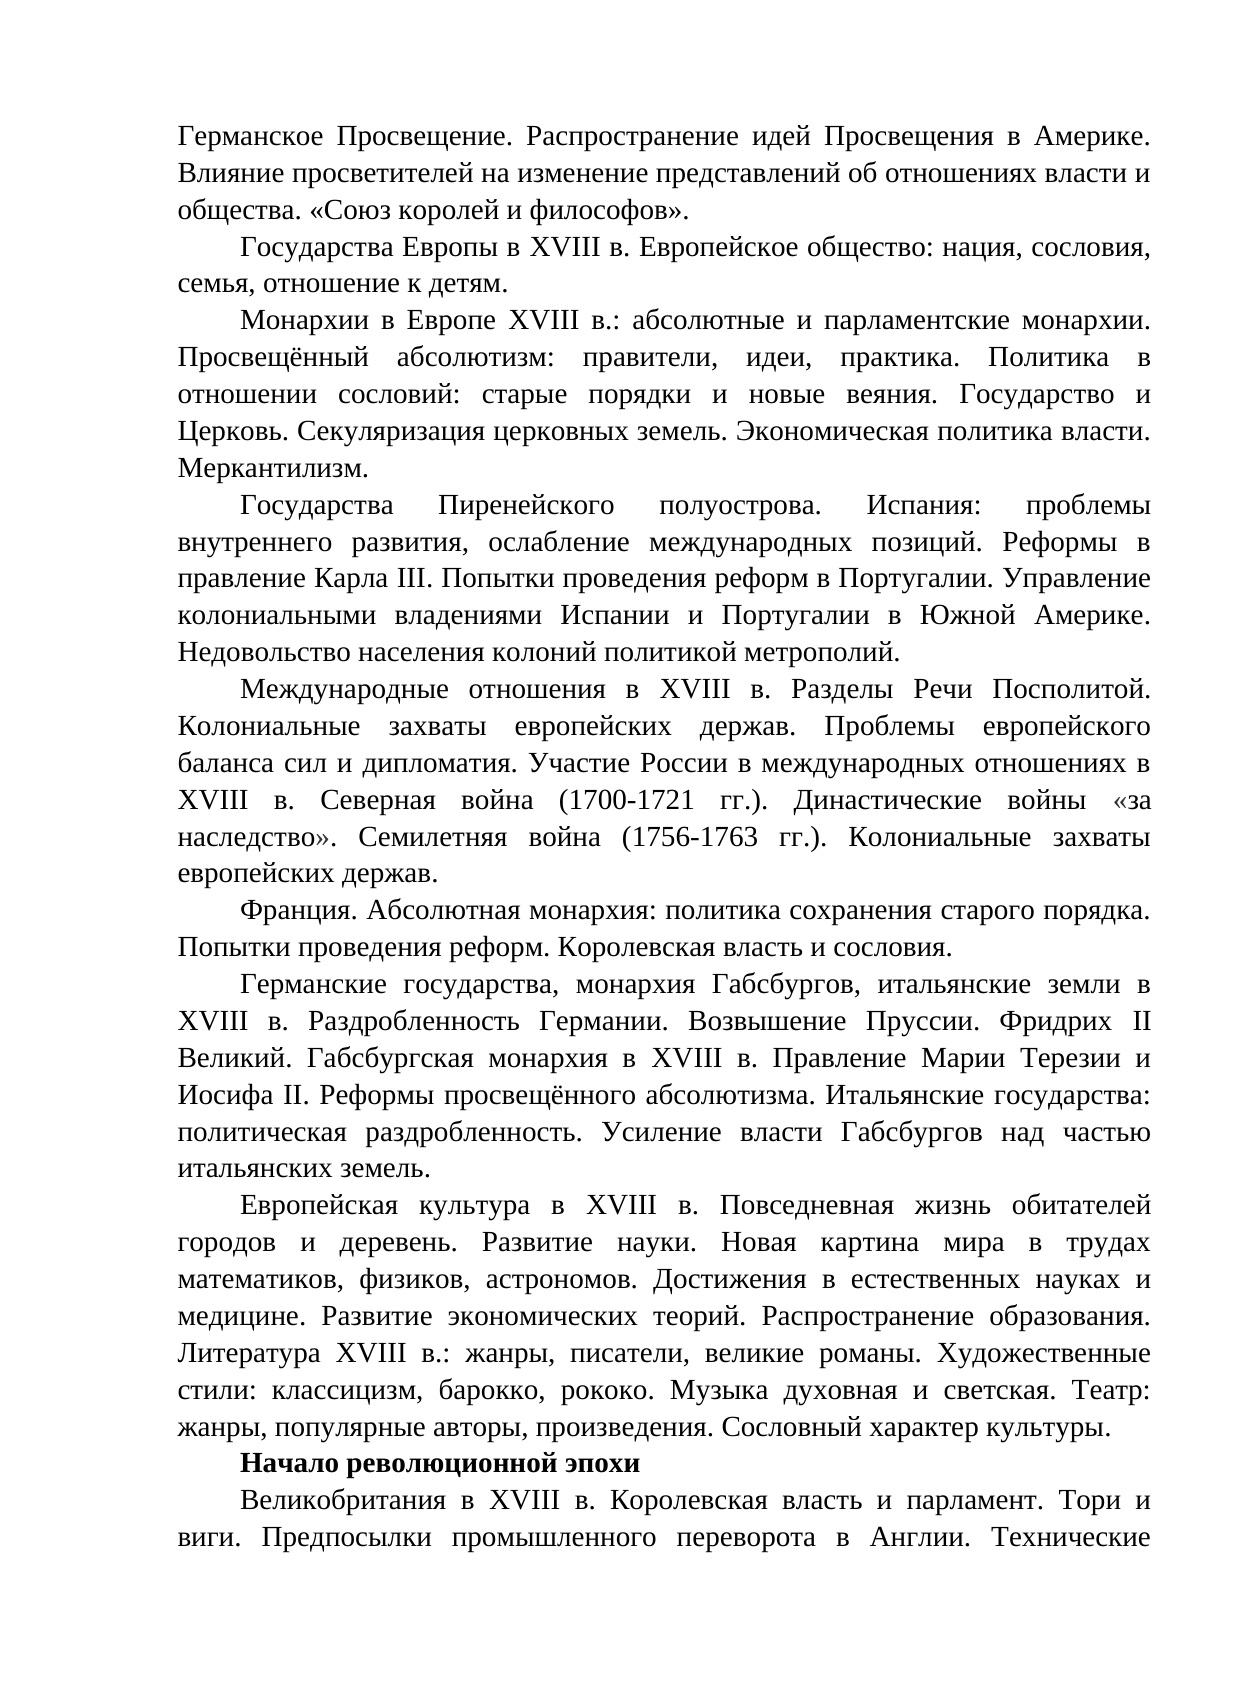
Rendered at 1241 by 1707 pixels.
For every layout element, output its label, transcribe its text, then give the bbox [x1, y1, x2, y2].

text Начало революционной эпохи [177, 1446, 1152, 1479]
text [177, 118, 1152, 225]
text Монархии в Европе XVIII в.: абсолютные и парламентские монархии. Просвещённый абсолютизм: правители, идеи, практика. Политика в отношении сословий: старые порядки и новые веяния. Государство и Церковь. Секуляризация церковных земель. Экономическая политика власти. Меркантилизм. [177, 302, 1152, 483]
text Государства Европы в XVIII в. Европейское общество: нация, сословия, семья, отношение к детям. [177, 229, 1152, 299]
text Международные отношения в XVIII в. Разделы Речи Посполитой. Колониальные захваты европейских держав. Проблемы европейского баланса сил и дипломатия. Участие России в международных отношениях в XVIII в. Северная война (1700-1721 гг.). Династические войны «за наследство». Семилетняя война (1756-1763 гг.). Колониальные захваты европейских держав. [177, 671, 1152, 889]
text Германские государства, монархия Габсбургов, итальянские земли в XVIII в. Раздробленность Германии. Возвышение Пруссии. Фридрих II Великий. Габсбургская монархия в XVIII в. Правление Марии Терезии и Иосифа II. Реформы просвещённого абсолютизма. Итальянские государства: политическая раздробленность. Усиление власти Габсбургов над частью итальянских земель. [177, 966, 1152, 1184]
text Европейская культура в XVIII в. Повседневная жизнь обитателей городов и деревень. Развитие науки. Новая картина мира в трудах математиков, физиков, астрономов. Достижения в естественных науках и медицине. Развитие экономических теорий. Распространение образования. Литература XVIII в.: жанры, писатели, великие романы. Художественные стили: классицизм, барокко, рококо. Музыка духовная и светская. Театр: жанры, популярные авторы, произведения. Сословный характер культуры. [177, 1187, 1152, 1442]
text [177, 1482, 1152, 1553]
text Государства Пиренейского полуострова. Испания: проблемы внутреннего развития, ослабление международных позиций. Реформы в правление Карла III. Попытки проведения реформ в Португалии. Управление колониальными владениями Испании и Португалии в Южной Америке. Недовольство населения колоний политикой метрополий. [177, 487, 1152, 668]
text Франция. Абсолютная монархия: политика сохранения старого порядка. Попытки проведения реформ. Королевская власть и сословия. [177, 892, 1152, 963]
